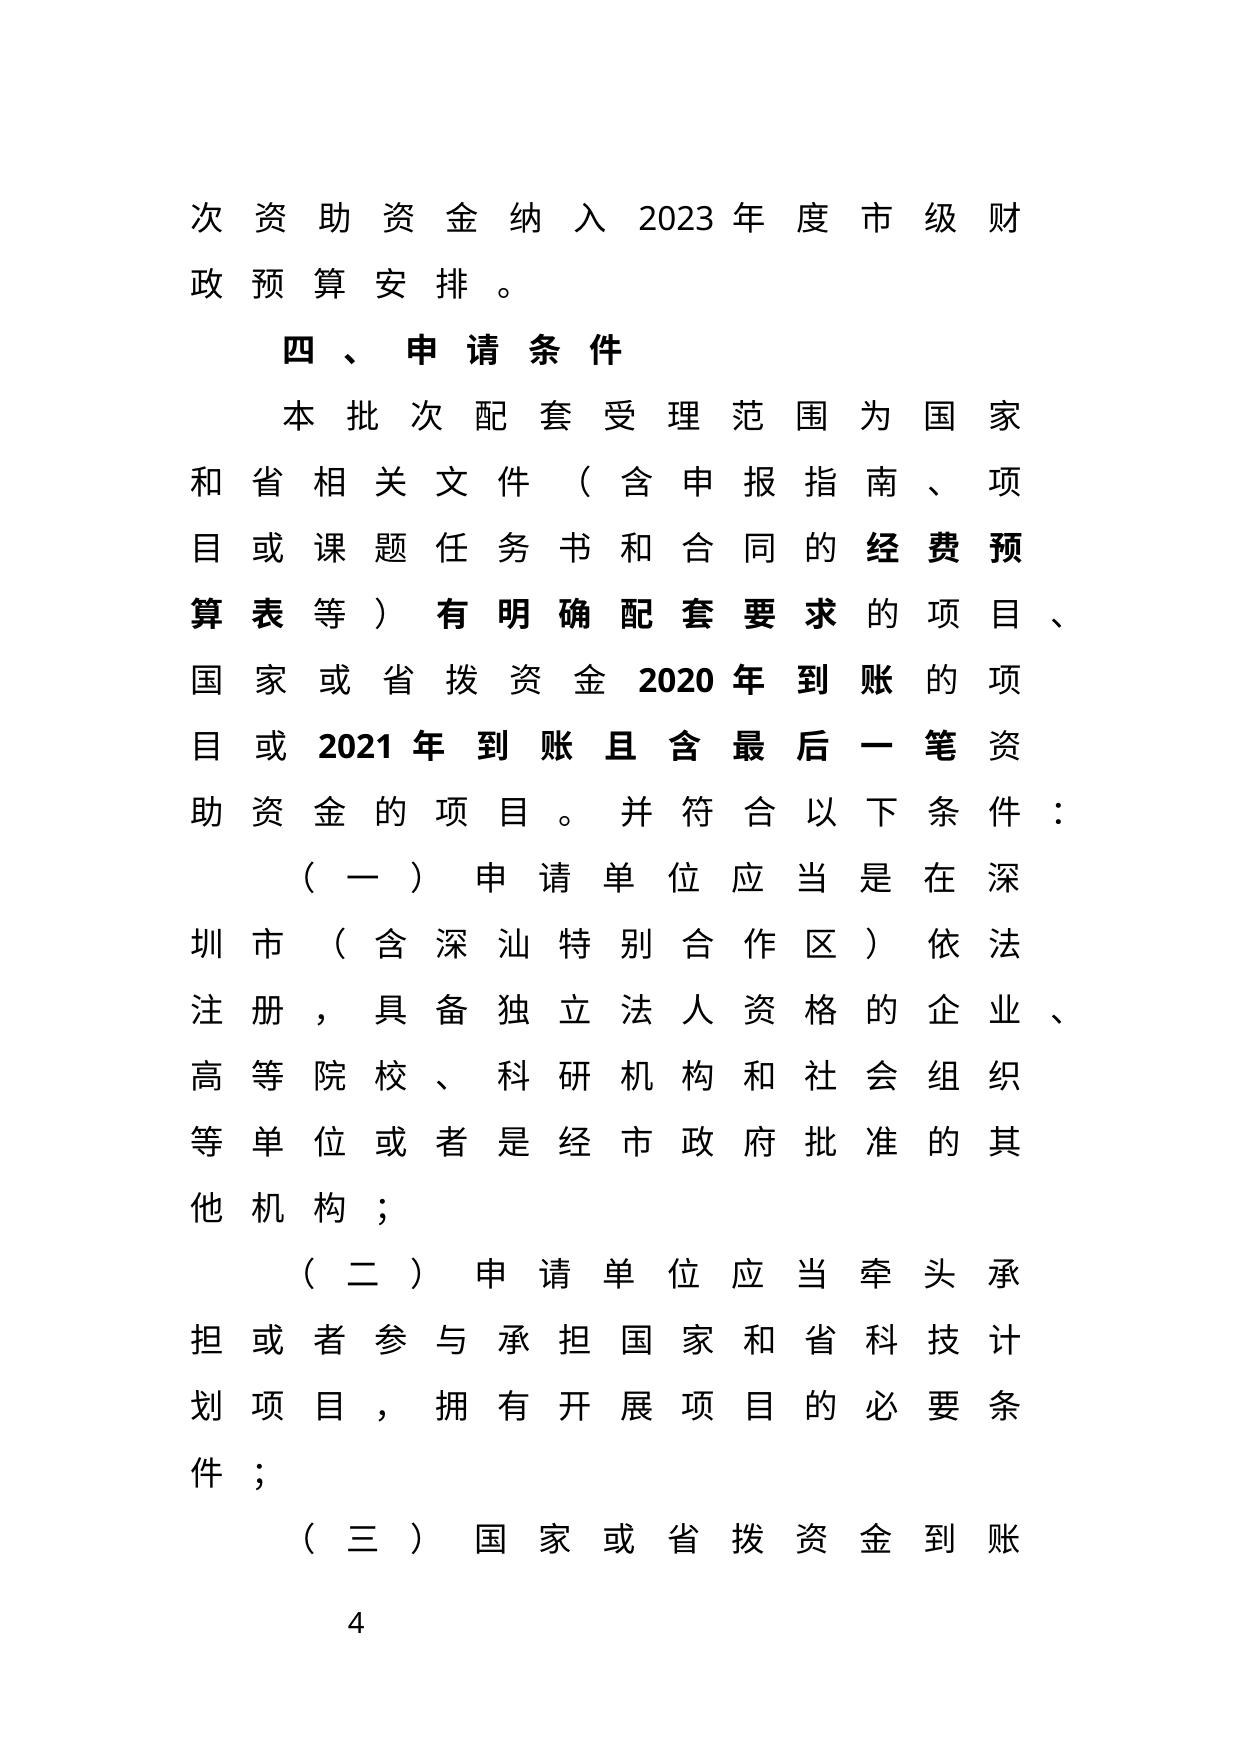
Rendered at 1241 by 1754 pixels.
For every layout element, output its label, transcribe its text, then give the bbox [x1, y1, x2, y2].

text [190, 183, 1050, 315]
text 四、申请条件 [190, 315, 1050, 381]
text （二）申请单位应当牵头承担或者参与承担国家和省科技计划项目，拥有开展项目的必要条件； [190, 1239, 1050, 1503]
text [190, 1503, 1050, 1569]
text （一）申请单位应当是在深圳市（含深汕特别合作区）依法注册，具备独立法人资格的企业、高等院校、科研机构和社会组织等单位或者是经市政府批准的其他机构； [190, 843, 1050, 1239]
text 本批次配套受理范围为国家和省相关文件（含申报指南、项目或课题任务书和合同的经费预算表等）有明确配套要求的项目、国家或省拨资金2020年到账的项目或2021年到账且含最后一笔资助资金的项目。并符合以下条件： [190, 381, 1050, 843]
